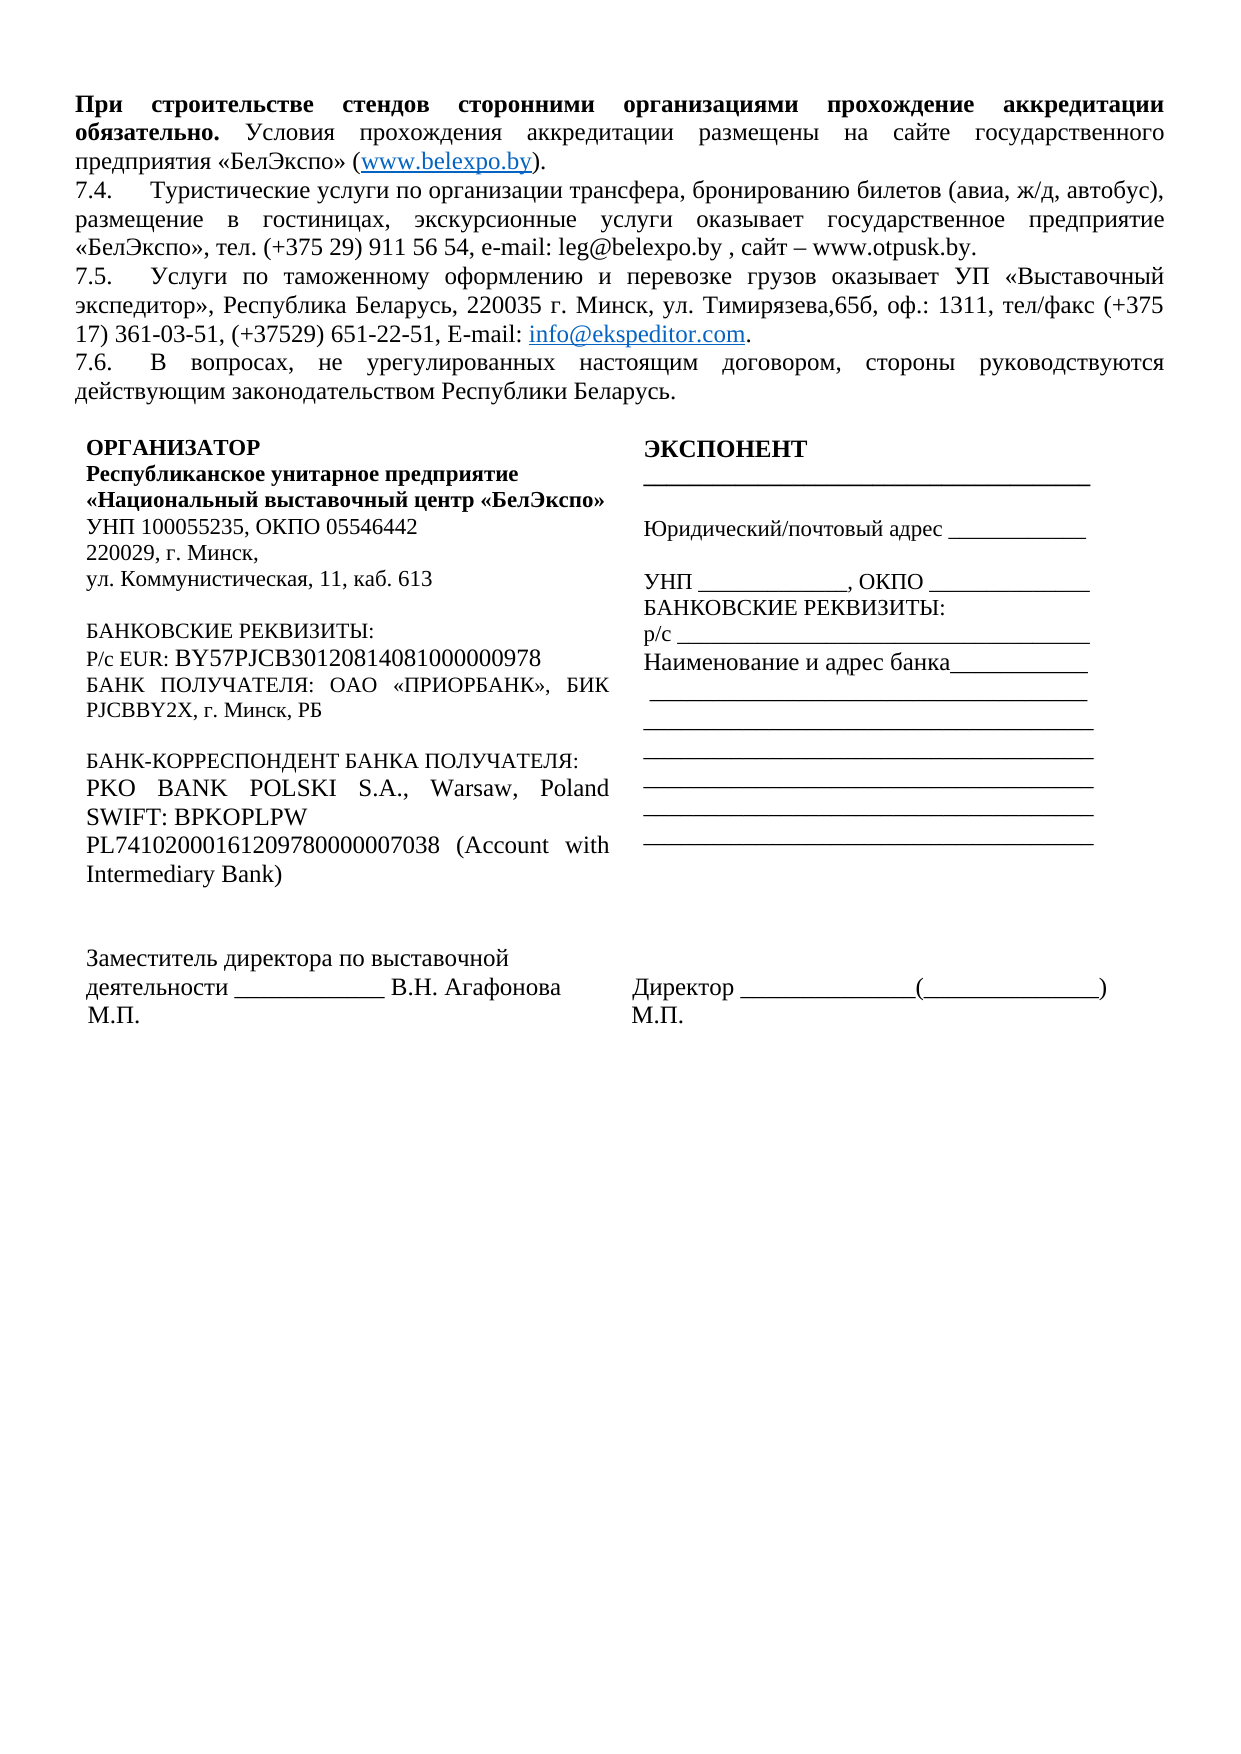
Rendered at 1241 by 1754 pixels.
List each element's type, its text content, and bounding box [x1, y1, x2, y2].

list В вопросах, не урегулированных настоящим договором, стороны руководствуются действующим законодательством Республики Беларусь. [75, 347, 1165, 405]
list Услуги по таможенному оформлению и перевозке грузов оказывает УП «Выставочный экспедитор», Республика Беларусь, 220035 г. Минск, ул. Тимирязева,65б, оф.: 1311, тел/факс (+375 17) 361-03-51, (+37529) 651-22-51, E-mail: info@ekspeditor.com. [75, 261, 1165, 347]
table_cell Заместитель директора по выставочной деятельности ____________ В.Н. Агафонова [75, 914, 621, 1001]
table_header [621, 434, 1182, 914]
text М.П. М.П. [75, 1001, 1165, 1029]
table_header ОРГАНИЗАТОР Республиканское унитарное предприятие «Национальный выставочный центр «БелЭкспо» УНП 100055235, ОКПО 05546442 220029, г. Минск, ул. Коммунистическая, 11, каб. 613 БАНКОВСКИЕ РЕКВИЗИТЫ: Р/с EUR: BY57PJCB30120814081000000978 БАНК ПОЛУЧАТЕЛЯ: ОАО «ПРИОРБАНК», БИК PJCBBY2X, г. Минск, РБ БАНК-КОРРЕСПОНДЕНТ БАНКА ПОЛУЧАТЕЛЯ: PKO BANK POLSKI S.A., Warsaw, Poland SWIFT: BPKOPLPW PL74102000161209780000007038 (Account with Intermediary Bank) [75, 434, 621, 914]
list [75, 89, 1165, 175]
table_cell Директор ______________(______________) [621, 914, 1123, 1001]
list Туристические услуги по организации трансфера, бронированию билетов (авиа, ж/д, автобус), размещение в гостиницах, экскурсионные услуги оказывает государственное предприятие «БелЭкспо», тел. (+375 29) 911 56 54, e-mail: leg@belexpo.by , сайт – www.otpusk.by. [75, 175, 1165, 261]
